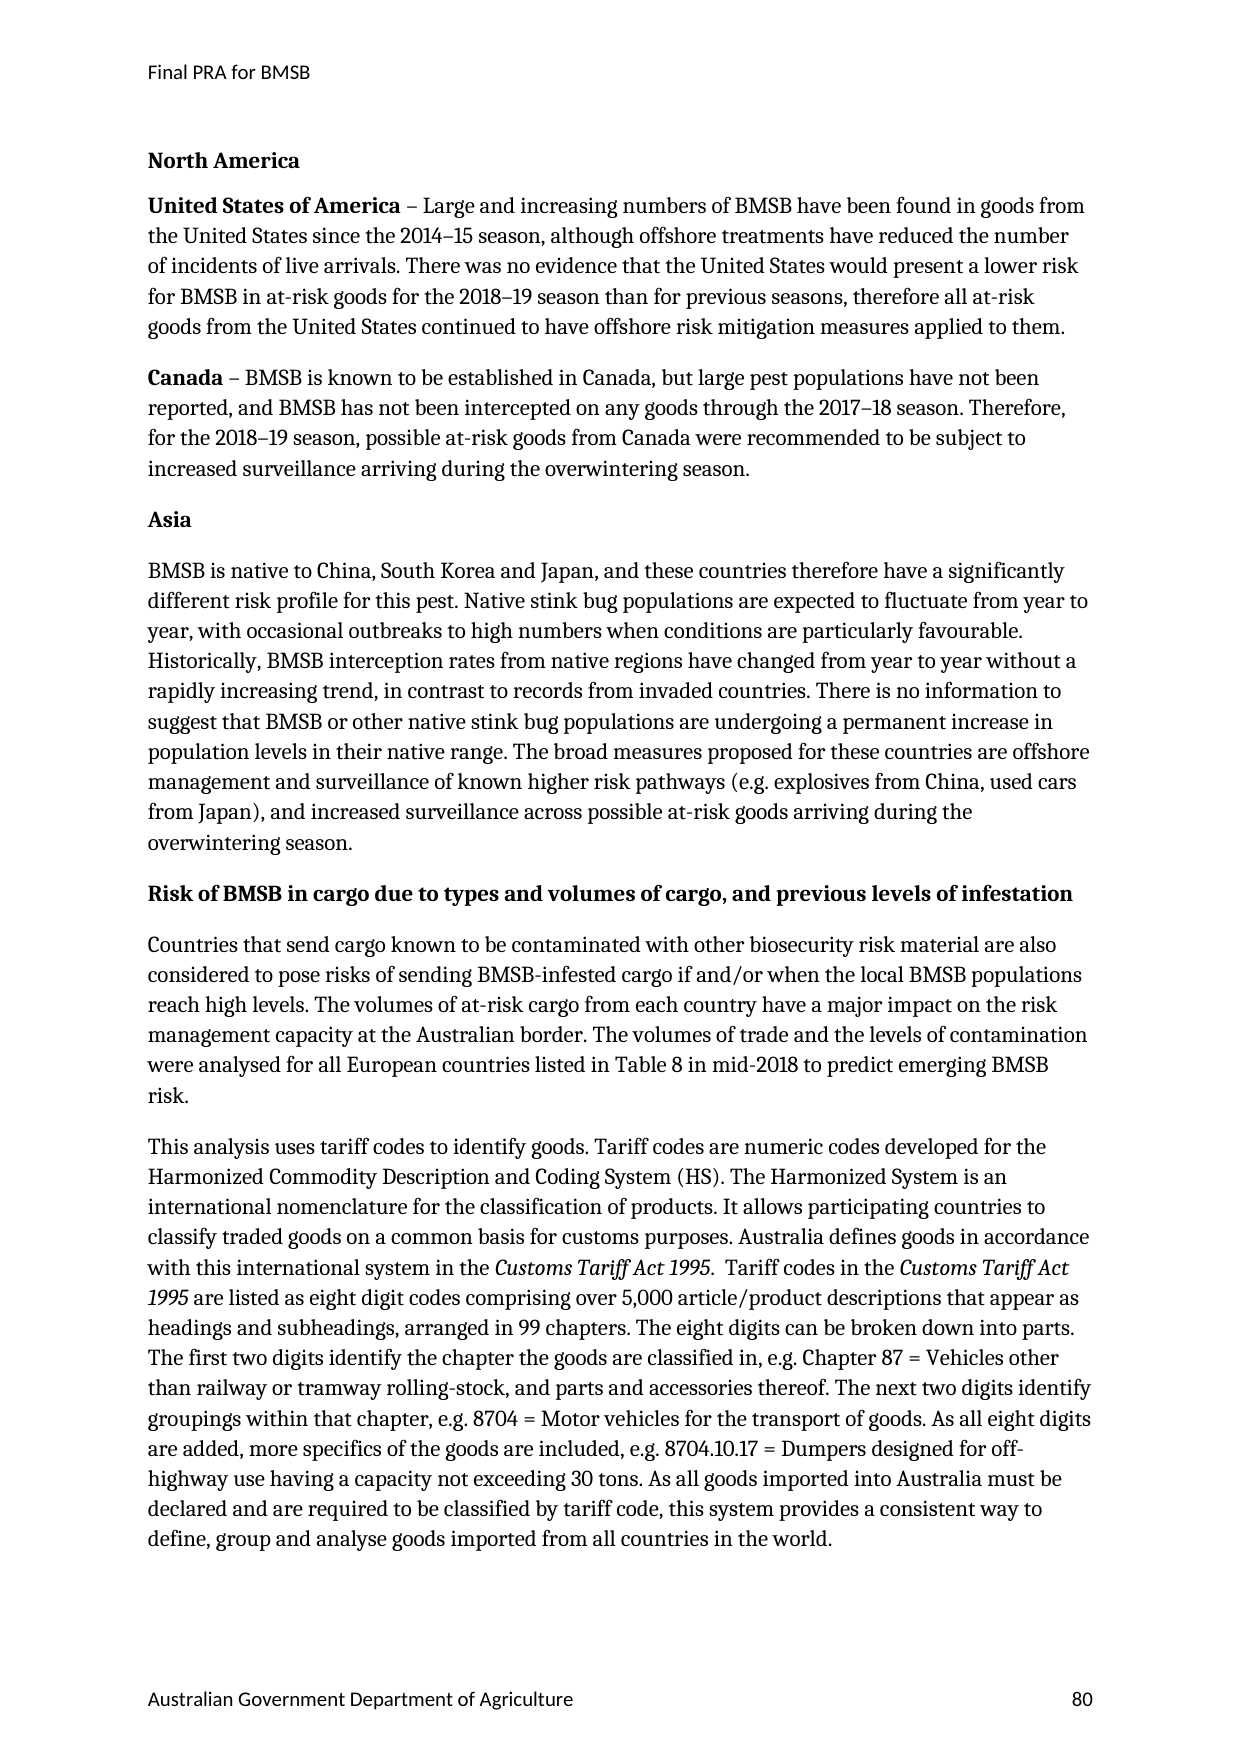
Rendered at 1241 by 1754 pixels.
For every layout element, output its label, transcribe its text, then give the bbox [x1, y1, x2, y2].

text Canada – BMSB is known to be established in Canada, but large pest populations have not been reported, and BMSB has not been intercepted on any goods through the 2017–18 season. Therefore, for the 2018–19 season, possible at-risk goods from Canada were recommended to be subject to increased surveillance arriving during the overwintering season. [148, 365, 1092, 482]
text United States of America – Large and increasing numbers of BMSB have been found in goods from the United States since the 2014–15 season, although offshore treatments have reduced the number of incidents of live arrivals. There was no evidence that the United States would present a lower risk for BMSB in at-risk goods for the 2018–19 season than for previous seasons, therefore all at-risk goods from the United States continued to have offshore risk mitigation measures applied to them. [148, 193, 1092, 340]
text BMSB is native to China, South Korea and Japan, and these countries therefore have a significantly different risk profile for this pest. Native stink bug populations are expected to fluctuate from year to year, with occasional outbreaks to high numbers when conditions are particularly favourable. Historically, BMSB interception rates from native regions have changed from year to year without a rapidly increasing trend, in contrast to records from invaded countries. There is no information to suggest that BMSB or other native stink bug populations are undergoing a permanent increase in population levels in their native range. The broad measures proposed for these countries are offshore management and surveillance of known higher risk pathways (e.g. explosives from China, used cars from Japan), and increased surveillance across possible at-risk goods arriving during the overwintering season. [148, 557, 1092, 856]
text Countries that send cargo known to be contaminated with other biosecurity risk material are also considered to pose risks of sending BMSB-infested cargo if and/or when the local BMSB populations reach high levels. The volumes of at-risk cargo from each country have a major impact on the risk management capacity at the Australian border. The volumes of trade and the levels of contamination were analysed for all European countries listed in Table 8 in mid-2018 to predict emerging BMSB risk. [148, 931, 1092, 1109]
text North America [148, 148, 1092, 174]
text Asia [148, 506, 1092, 533]
text This analysis uses tariff codes to identify goods. Tariff codes are numeric codes developed for the Harmonized Commodity Description and Coding System (HS). The Harmonized System is an international nomenclature for the classification of products. It allows participating countries to classify traded goods on a common basis for customs purposes. Australia defines goods in accordance with this international system in the Customs Tariff Act 1995. Tariff codes in the Customs Tariff Act 1995 are listed as eight digit codes comprising over 5,000 article/product descriptions that appear as headings and subheadings, arranged in 99 chapters. The eight digits can be broken down into parts. The first two digits identify the chapter the goods are classified in, e.g. Chapter 87 = Vehicles other than railway or tramway rolling-stock, and parts and accessories thereof. The next two digits identify groupings within that chapter, e.g. 8704 = Motor vehicles for the transport of goods. As all eight digits are added, more specifics of the goods are included, e.g. 8704.10.17 = Dumpers designed for off-highway use having a capacity not exceeding 30 tons. As all goods imported into Australia must be declared and are required to be classified by tariff code, this system provides a consistent way to define, group and analyse goods imported from all countries in the world. [148, 1133, 1092, 1552]
text Risk of BMSB in cargo due to types and volumes of cargo, and previous levels of infestation [148, 880, 1092, 907]
